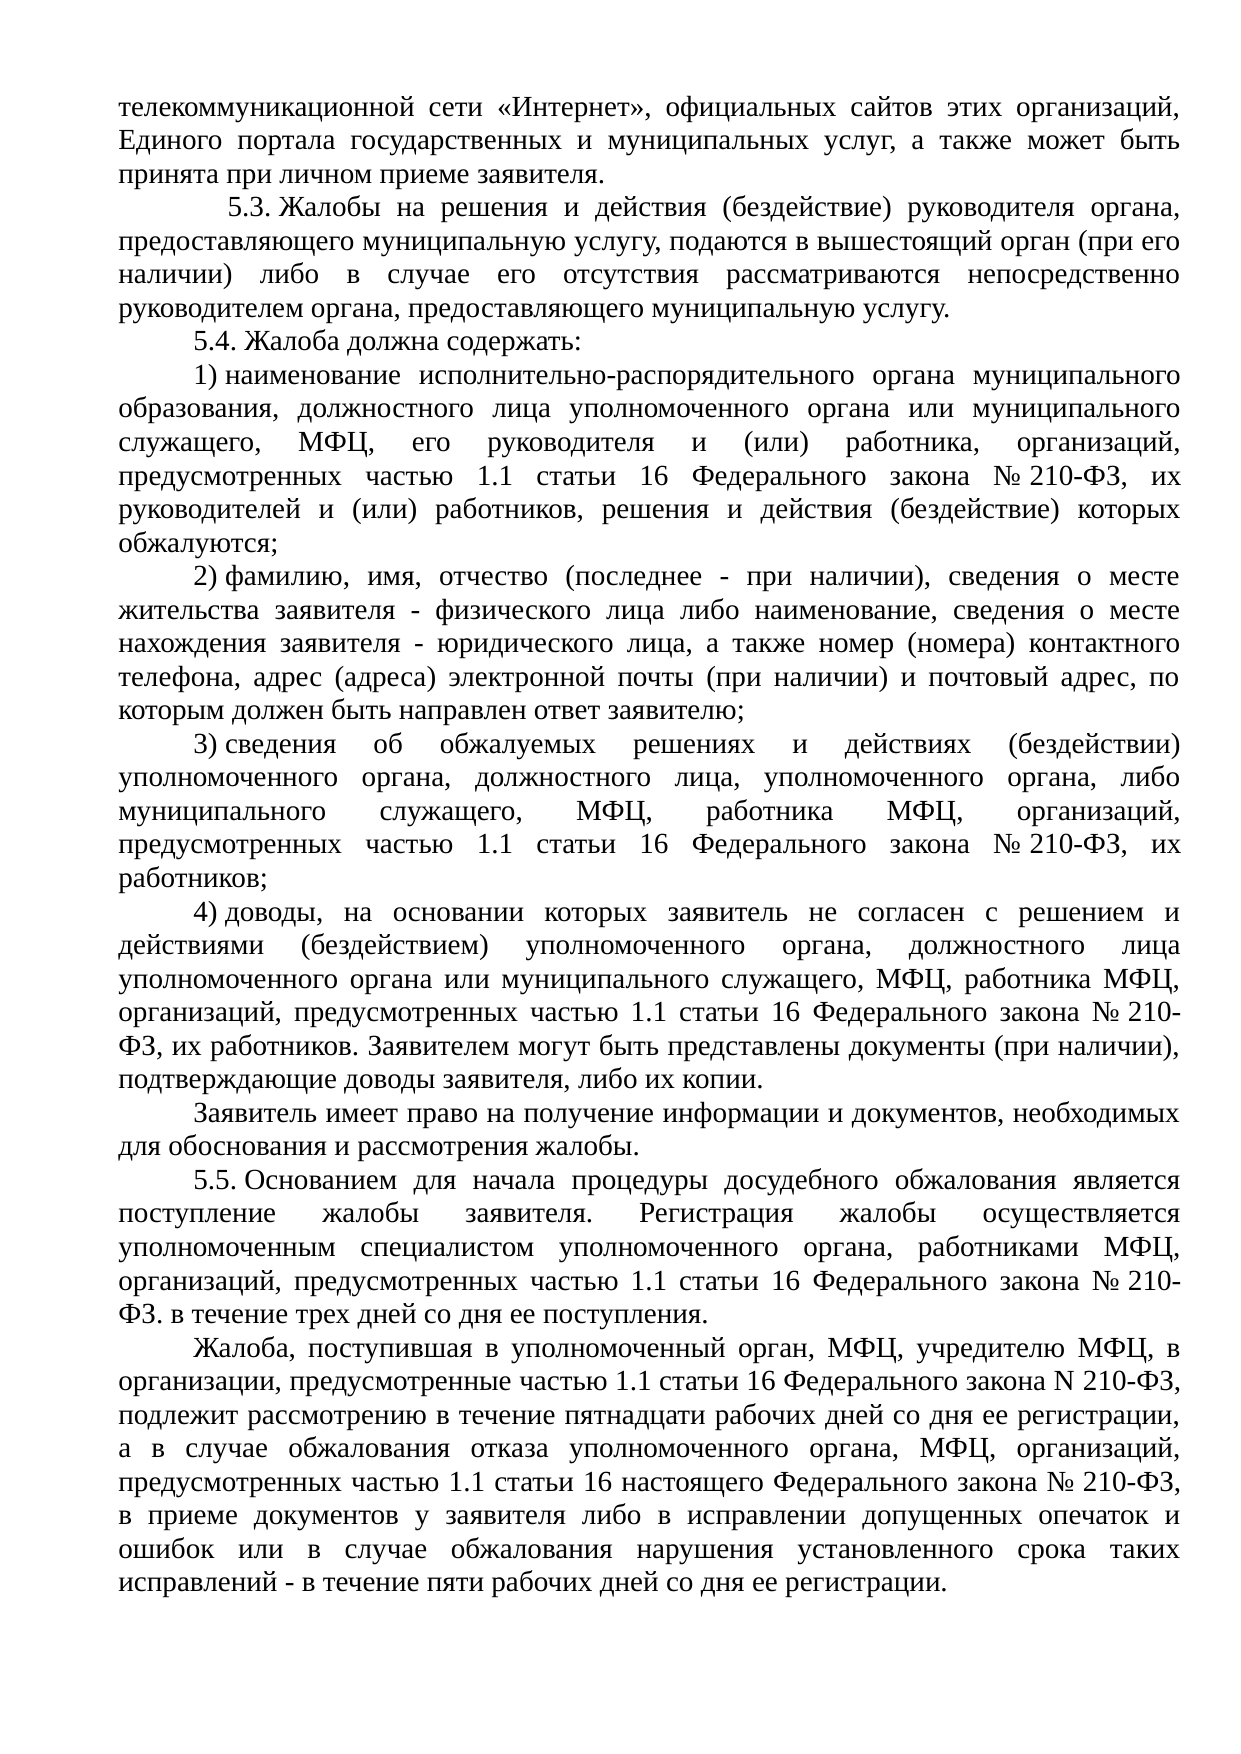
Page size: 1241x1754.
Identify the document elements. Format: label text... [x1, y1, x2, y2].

text 2) фамилию, имя, отчество (последнее - при наличии), сведения о месте жительства заявителя - физического лица либо наименование, сведения о месте нахождения заявителя - юридического лица, а также номер (номера) контактного телефона, адрес (адреса) электронной почты (при наличии) и почтовый адрес, по которым должен быть направлен ответ заявителю; [118, 558, 1181, 726]
text 5.5. Основанием для начала процедуры досудебного обжалования является поступление жалобы заявителя. Регистрация жалобы осуществляется уполномоченным специалистом уполномоченного органа, работниками МФЦ, организаций, предусмотренных частью 1.1 статьи 16 Федерального закона № 210-ФЗ. в течение трех дней со дня ее поступления. [118, 1162, 1181, 1330]
text Жалоба, поступившая в уполномоченный орган, МФЦ, учредителю МФЦ, в организации, предусмотренные частью 1.1 статьи 16 Федерального закона N 210-ФЗ, подлежит рассмотрению в течение пятнадцати рабочих дней со дня ее регистрации, а в случае обжалования отказа уполномоченного органа, МФЦ, организаций, предусмотренных частью 1.1 статьи 16 настоящего Федерального закона № 210-ФЗ, в приеме документов у заявителя либо в исправлении допущенных опечаток и ошибок или в случае обжалования нарушения установленного срока таких исправлений - в течение пяти рабочих дней со дня ее регистрации. [118, 1330, 1181, 1598]
text 5.3. Жалобы на решения и действия (бездействие) руководителя органа, предоставляющего муниципальную услугу, подаются в вышестоящий орган (при его наличии) либо в случае его отсутствия рассматриваются непосредственно руководителем органа, предоставляющего муниципальную услугу. [118, 189, 1181, 323]
text 5.4. Жалоба должна содержать: [118, 323, 1181, 357]
text 4) доводы, на основании которых заявитель не согласен с решением и действиями (бездействием) уполномоченного органа, должностного лица уполномоченного органа или муниципального служащего, МФЦ, работника МФЦ, организаций, предусмотренных частью 1.1 статьи 16 Федерального закона № 210-ФЗ, их работников. Заявителем могут быть представлены документы (при наличии), подтверждающие доводы заявителя, либо их копии. [118, 894, 1181, 1095]
text 3) сведения об обжалуемых решениях и действиях (бездействии) уполномоченного органа, должностного лица, уполномоченного органа, либо муниципального служащего, МФЦ, работника МФЦ, организаций, предусмотренных частью 1.1 статьи 16 Федерального закона № 210-ФЗ, их работников; [118, 726, 1181, 894]
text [118, 89, 1181, 189]
text Заявитель имеет право на получение информации и документов, необходимых для обоснования и рассмотрения жалобы. [118, 1095, 1181, 1162]
text 1) наименование исполнительно-распорядительного органа муниципального образования, должностного лица уполномоченного органа или муниципального служащего, МФЦ, его руководителя и (или) работника, организаций, предусмотренных частью 1.1 статьи 16 Федерального закона № 210-ФЗ, их руководителей и (или) работников, решения и действия (бездействие) которых обжалуются; [118, 357, 1181, 558]
